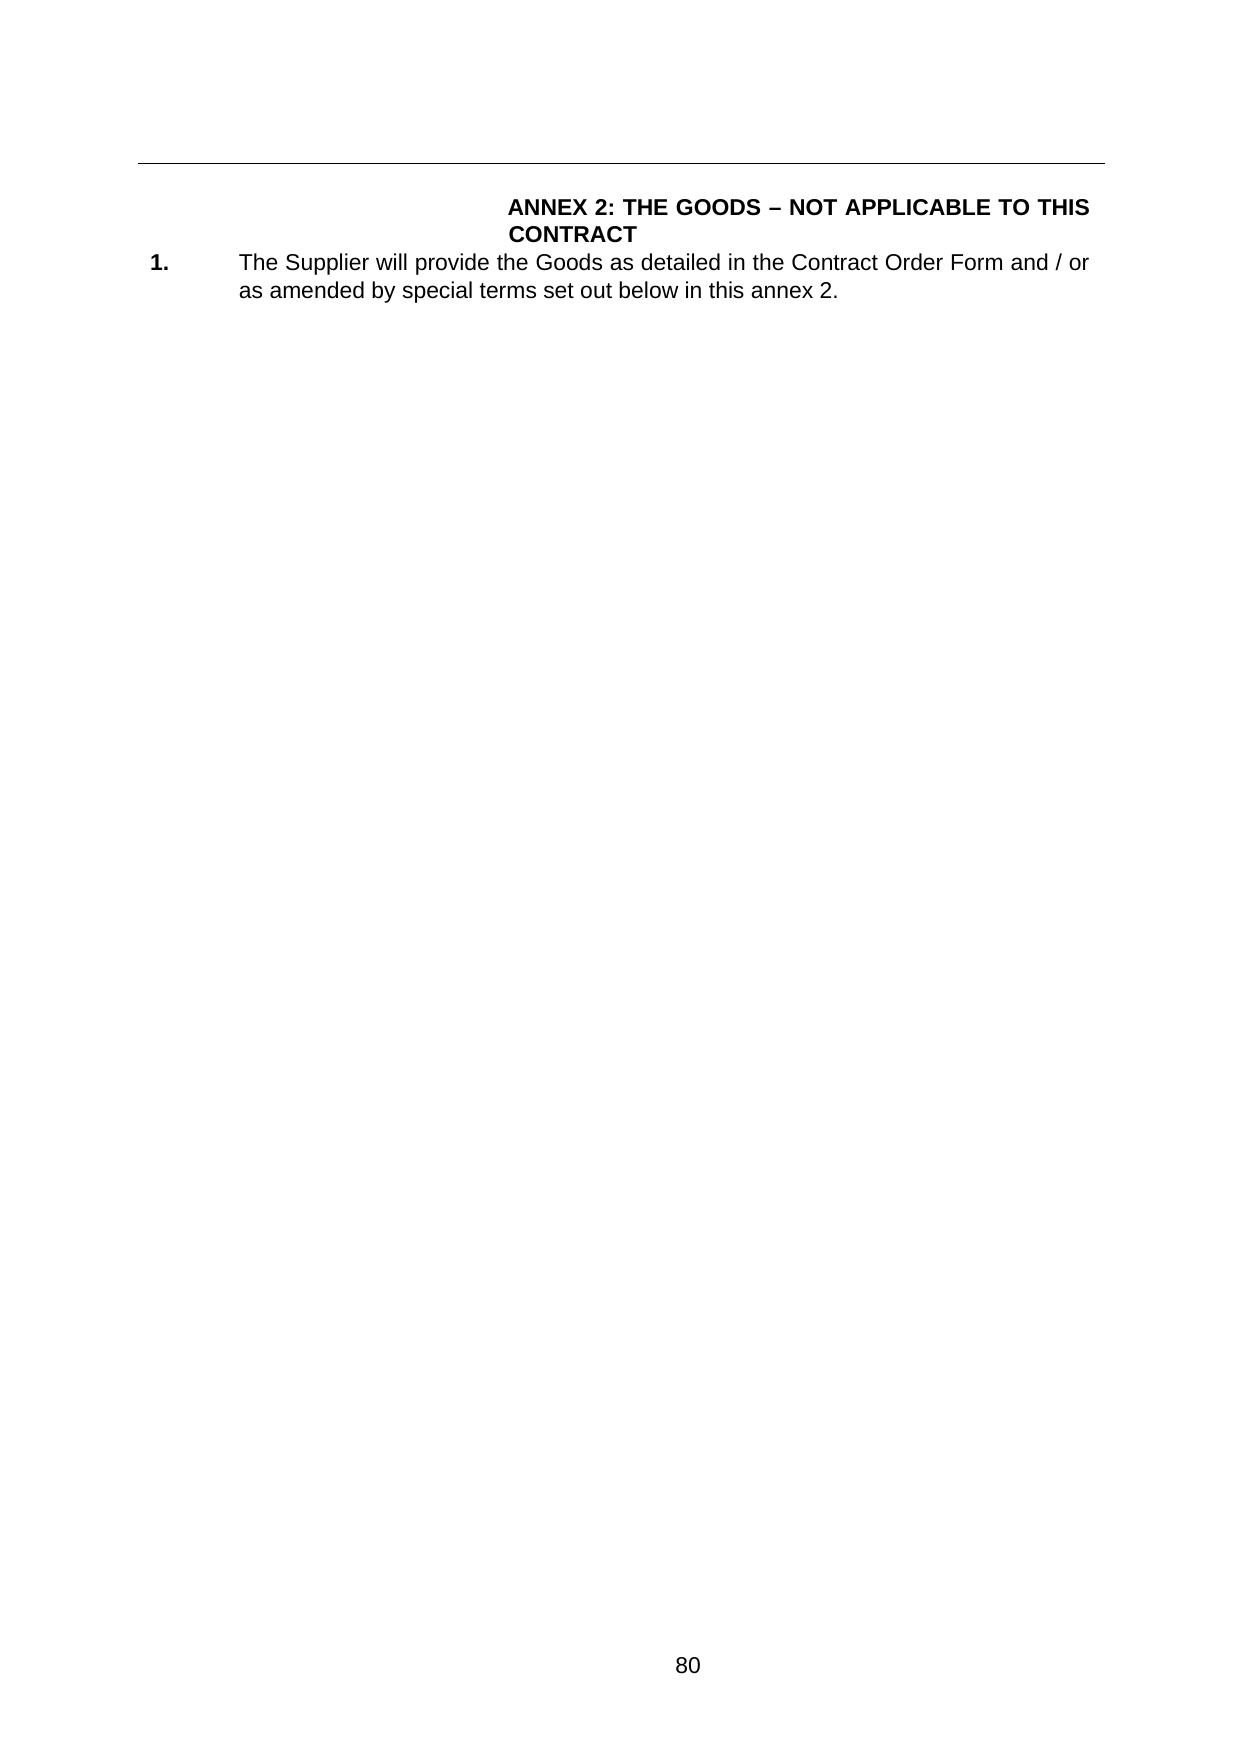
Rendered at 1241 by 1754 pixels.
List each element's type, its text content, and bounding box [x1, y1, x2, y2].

subtitle ANNEX 2: THE GOODS – NOT APPLICABLE TO THIS CONTRACT [507, 194, 1090, 248]
text 1. The Supplier will provide the Goods as detailed in the Contract Order Form and / or as amended by special terms set out below in this annex 2. [150, 249, 1090, 303]
